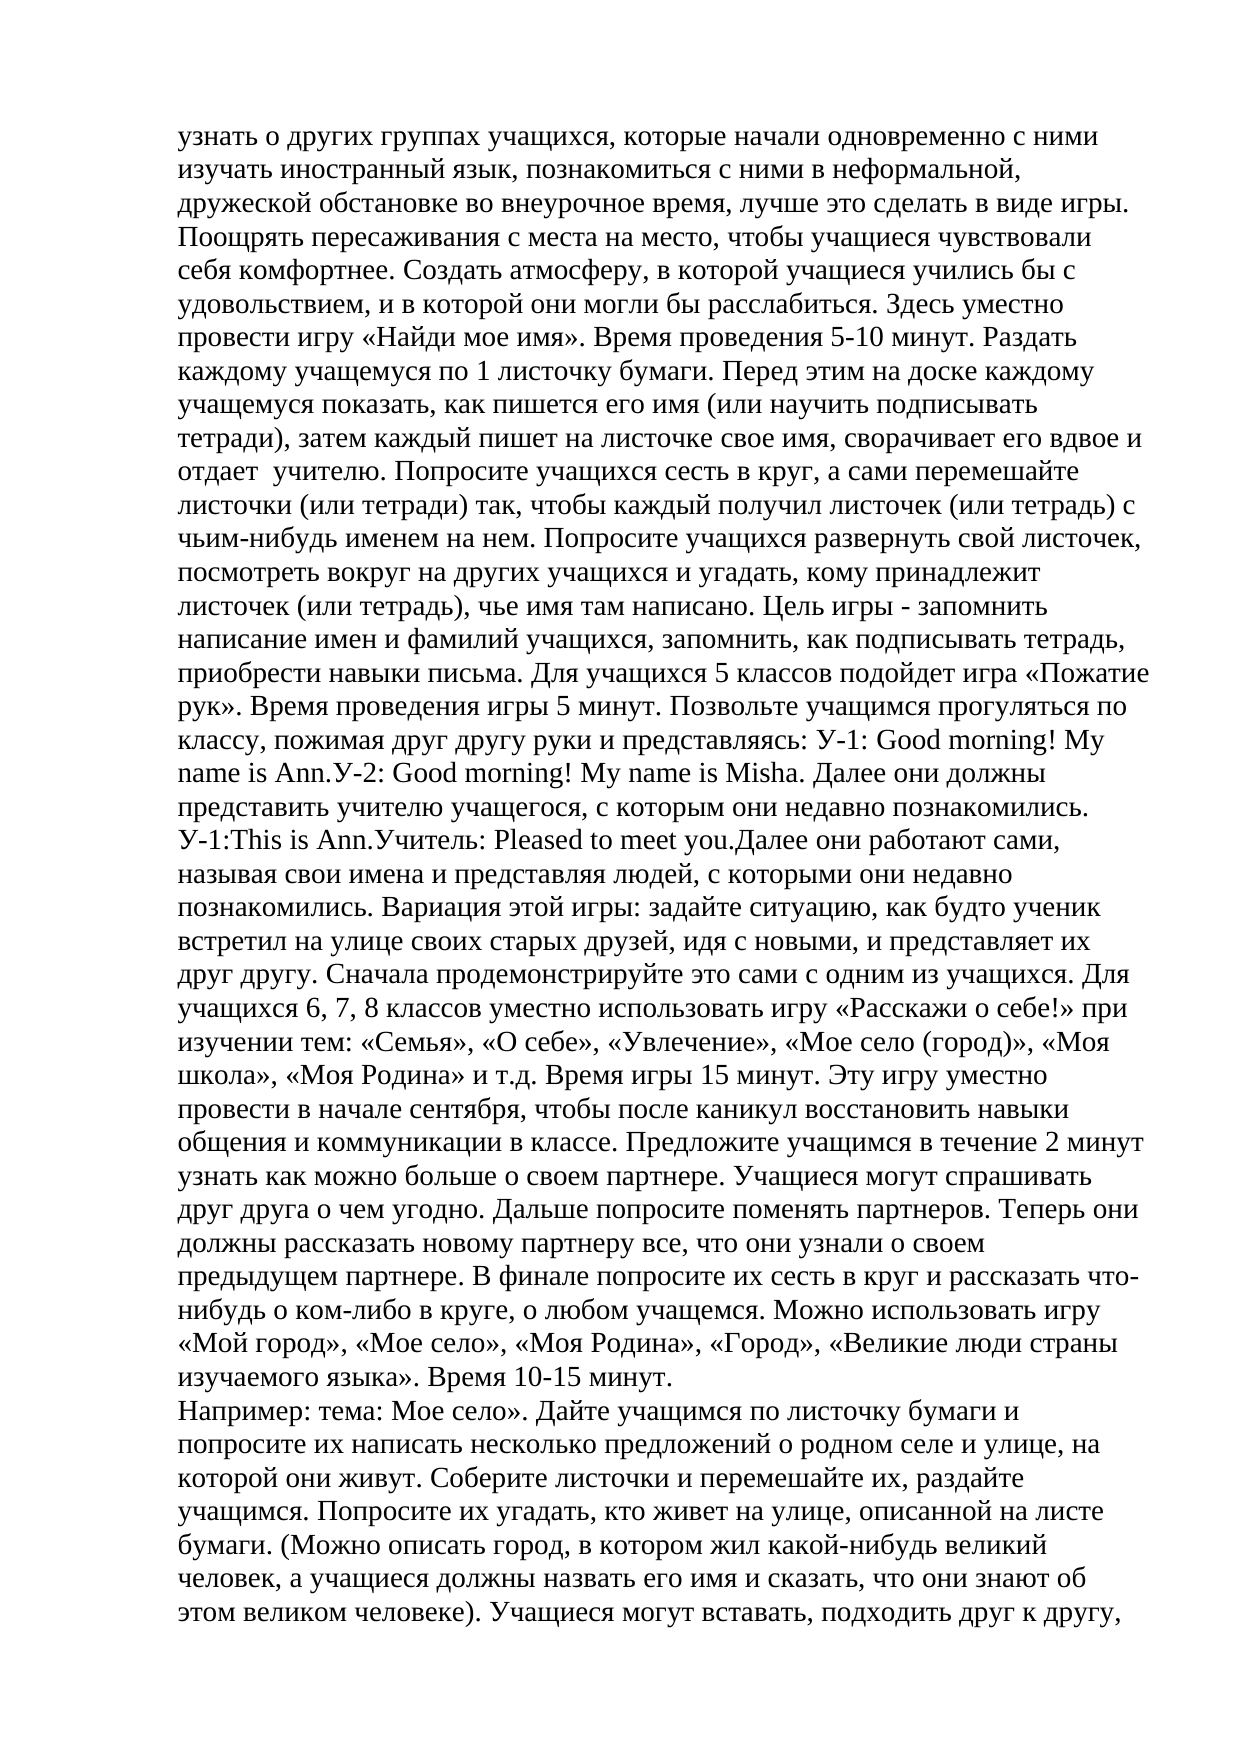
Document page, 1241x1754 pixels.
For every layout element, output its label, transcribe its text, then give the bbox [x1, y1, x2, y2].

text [177, 1393, 1152, 1627]
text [177, 118, 1152, 822]
text У-1:This is Ann.Учитель: Pleased to meet you.Далее они работают сами, называя свои имена и представляя людей, с которыми они недавно познакомились. Вариация этой игры: задайте ситуацию, как будто ученик встретил на улице своих старых друзей, идя с новыми, и представляет их друг другу. Сначала продемонстрируйте это сами с одним из учащихся. Для учащихся 6, 7, 8 классов уместно использовать игру «Расскажи о себе!» при изучении тем: «Семья», «О себе», «Увлечение», «Мое село (город)», «Моя школа», «Моя Родина» и т.д. Время игры 15 минут. Эту игру уместно провести в начале сентября, чтобы после каникул восстановить навыки общения и коммуникации в классе. Предложите учащимся в течение 2 минут узнать как можно больше о своем партнере. Учащиеся могут спрашивать друг друга о чем угодно. Дальше попросите поменять партнеров. Теперь они должны рассказать новому партнеру все, что они узнали о своем предыдущем партнере. В финале попросите их сесть в круг и рассказать что-нибудь о ком-либо в круге, о любом учащемся. Можно использовать игру «Мой город», «Мое село», «Моя Родина», «Город», «Великие люди страны изучаемого языка». Время 10-15 минут. [177, 822, 1152, 1393]
